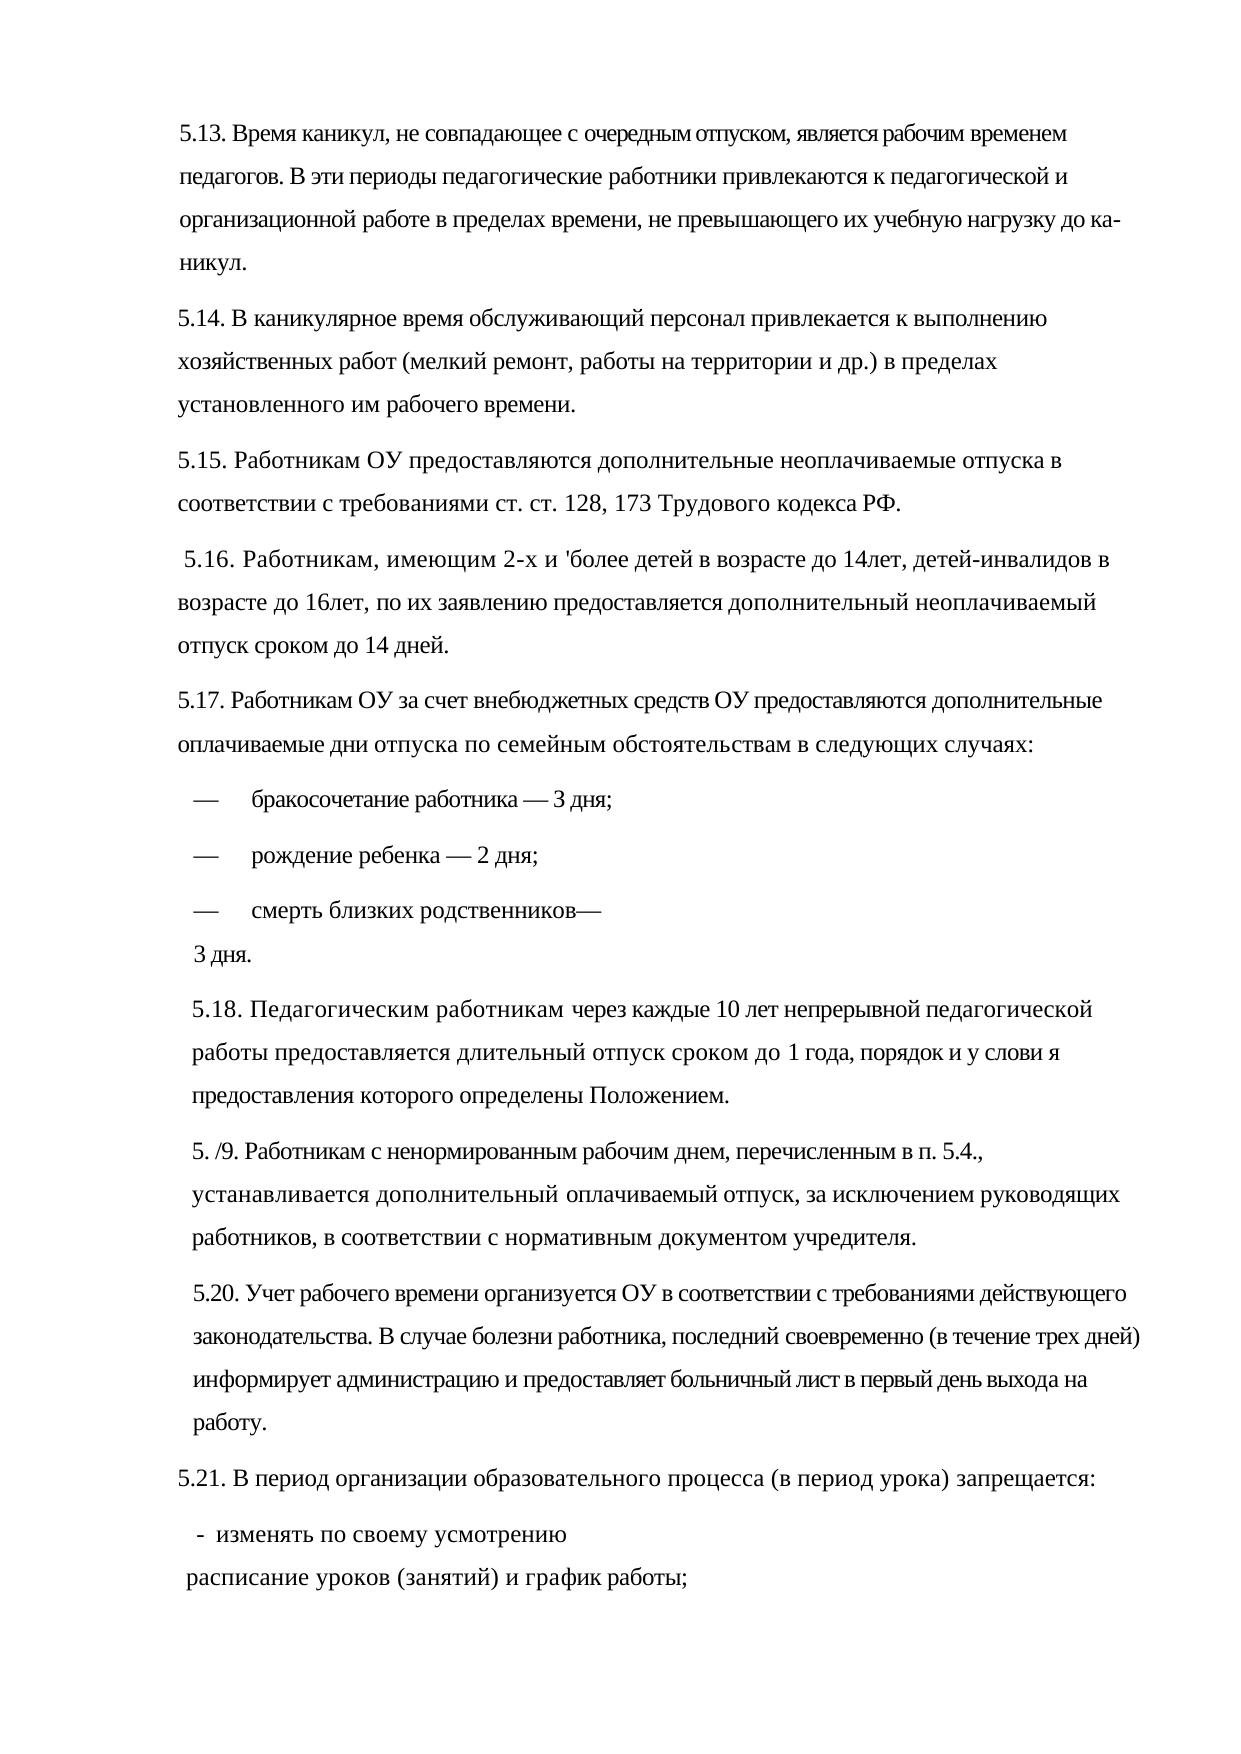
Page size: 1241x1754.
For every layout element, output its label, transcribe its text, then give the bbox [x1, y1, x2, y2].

list бракосочетание работника — З дня; [193, 784, 1152, 813]
text 5.15. Работникам ОУ предоставляются дополнительные неоплачиваемые отпуска в соответствии с требованиями ст. ст. 128, 173 Трудового кодекса РФ. [177, 445, 1151, 517]
text - изменять по своему усмотрению расписание уроков (занятий) и график работы; [186, 1519, 1152, 1591]
text 5.17. Работникам ОУ за счет внебюджетных средств ОУ предоставляются дополнительные оплачиваемые дни отпуска по семейным обстоятельствам в следующих случаях: [177, 686, 1151, 757]
text 5.18. Педагогическим работникам через каждые 10 лет непрерывной педагогической работы предоставляется длительный отпуск сроком до 1 года, порядок и у слови я предоставления которого определены Положением. [192, 994, 1151, 1109]
text 5.16. Работникам, имеющим 2-х и 'более детей в возрасте до 14лет, детей-инвалидов в возрасте до 16лет, по их заявлению предоставляется дополнительный неоплачиваемый отпуск сроком до 14 дней. [177, 544, 1151, 659]
list рождение ребенка — 2 дня; [193, 840, 1152, 869]
text 5. /9. Работникам с ненормированным рабочим днем, перечисленным в п. 5.4., устанавливается дополнительный оплачиваемый отпуск, за исключением руководящих работников, в соответствии с нормативным документом учредителя. [192, 1136, 1150, 1251]
list смерть близких родственников— 3 дня. [193, 896, 1152, 967]
text 5.20. Учет рабочего времени организуется ОУ в соответствии с требованиями действующего законодательства. В случае болезни работника, последний своевременно (в течение трех дней) информирует администрацию и предоставляет больничный лист в первый день выхода на работу. [193, 1278, 1148, 1436]
text 5.21. В период организации образовательного процесса (в период урока) запрещается: [177, 1463, 1146, 1492]
text 5.14. В каникулярное время обслуживающий персонал привлекается к выполнению хозяйственных работ (мелкий ремонт, работы на территории и др.) в пределах установленного им рабочего времени. [177, 303, 1151, 418]
text 5.13. Время каникул, не совпадающее с очередным отпуском, является рабочим временем педагогов. В эти периоды педагогические работники привлекаются к педагогической и организационной работе в пределах времени, не превышающего их учебную нагрузку до каникул. [179, 118, 1150, 276]
